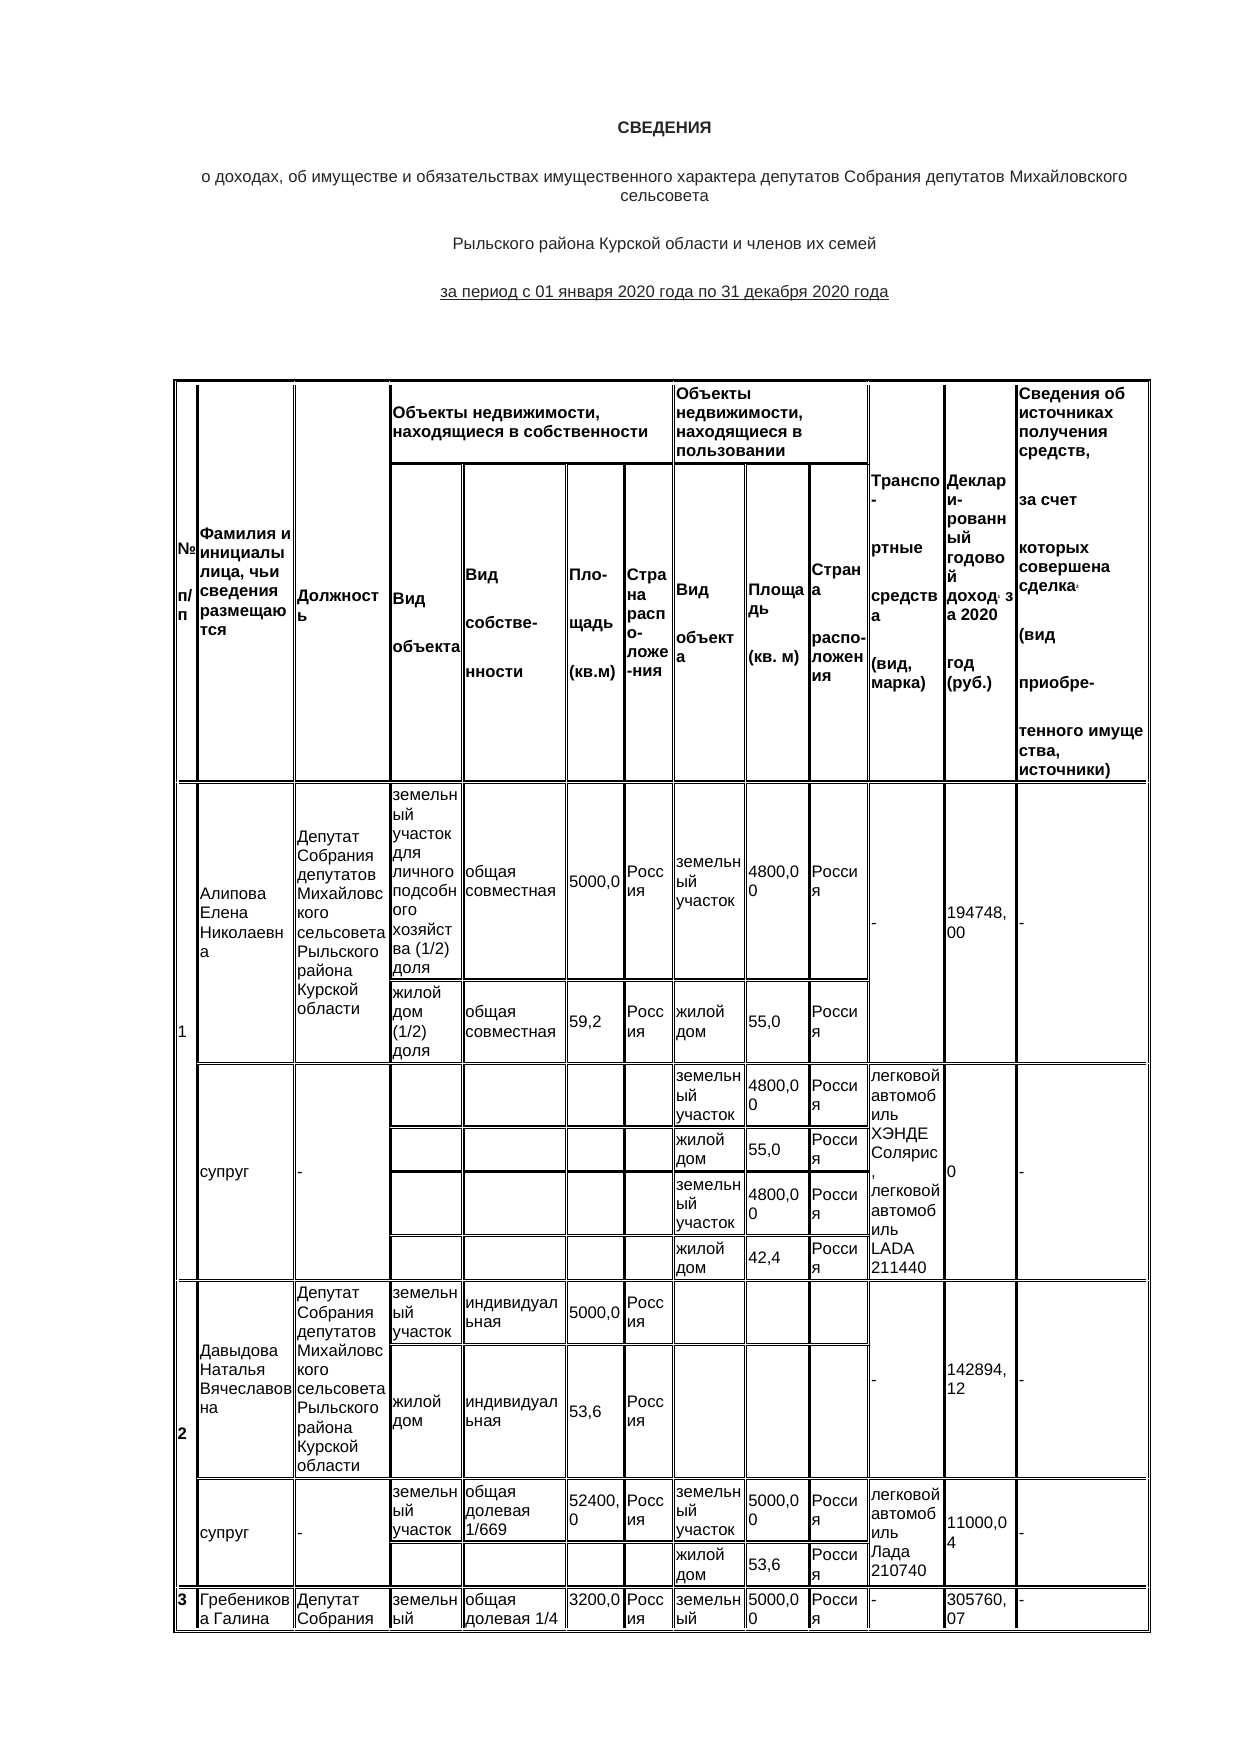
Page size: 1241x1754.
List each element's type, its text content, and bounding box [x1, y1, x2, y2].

table_cell [811, 1346, 867, 1477]
table_cell индивидуальная [465, 1282, 565, 1342]
table_cell Россия [626, 1282, 672, 1342]
table_cell - [1018, 1061, 1148, 1278]
table_cell Депутат Собрания депутатов Михайловского сельсовета Рыльского района Курской области [296, 784, 389, 1061]
table_cell [747, 1346, 808, 1477]
table_header Сведения об источниках получения средств, за счет которых совершена сделка2 (вид приобре- тенного имущества, источники) [1016, 382, 1148, 780]
table_cell легковой автомобиль ХЭНДЕ Солярис, легковой автомобиль LADA 211440 [870, 1065, 943, 1278]
table_cell 0 [946, 1065, 1015, 1278]
table_cell Россия [811, 1129, 867, 1170]
table_cell супруг [199, 1480, 293, 1585]
table_cell Площадь (кв. м) [747, 465, 808, 780]
table_cell Россия [626, 784, 672, 978]
table_cell жилой дом [675, 1544, 744, 1585]
table_cell [392, 1065, 461, 1125]
table_cell [392, 1129, 461, 1170]
table_cell Россия [811, 1480, 867, 1540]
table_cell 3200,0 [567, 1589, 624, 1630]
table_cell 11000,04 [946, 1480, 1015, 1585]
table_cell земельный участок для личного подсобного хозяйства (1/2) доля [392, 784, 461, 978]
table_cell - [1016, 1477, 1149, 1585]
table_cell [392, 1544, 461, 1585]
table_cell 5000,0 [568, 784, 623, 978]
table_cell [626, 1237, 672, 1278]
table_cell [392, 1173, 461, 1234]
table_header Фамилия и инициалы лица, чьи сведения размещаются [197, 382, 294, 780]
table_cell 3 [177, 1585, 197, 1630]
table_cell - [869, 1589, 944, 1630]
text СВЕДЕНИЯ [177, 118, 1152, 137]
table_cell [626, 1173, 672, 1234]
table_cell - [1018, 1279, 1148, 1477]
table_cell Пло- щадь (кв.м) [568, 465, 623, 780]
table_cell [465, 1544, 565, 1585]
table_cell общая совместная [465, 784, 565, 978]
table_cell [811, 1282, 867, 1342]
table_cell Россия [811, 1237, 867, 1278]
table_cell 4800,00 [747, 784, 808, 978]
table_cell Россия [624, 1589, 673, 1630]
table_cell [747, 1282, 808, 1342]
table_cell - [296, 1065, 389, 1278]
table_cell 52400,0 [568, 1480, 623, 1540]
table_cell земельный участок [392, 1282, 461, 1342]
table_cell Россия [811, 784, 867, 978]
table_cell 5000,00 [746, 1589, 809, 1630]
table_cell жилой дом [675, 982, 744, 1061]
table_cell [465, 1237, 565, 1278]
table_cell Россия [626, 1346, 672, 1477]
table_cell общая долевая 1/669 [465, 1480, 565, 1540]
table_cell 5000,00 [747, 1480, 808, 1540]
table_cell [197, 1589, 294, 1630]
text о доходах, об имуществе и обязательствах имущественного характера депутатов Собрания депутатов Михайловского сельсовета [177, 166, 1152, 205]
table_cell жилой дом [675, 1129, 744, 1170]
table_cell - [870, 784, 943, 1061]
table_cell 142894,12 [946, 1282, 1015, 1477]
table_cell - [1018, 780, 1148, 1061]
table_cell земельный участок [675, 784, 744, 978]
table_cell - [296, 1480, 389, 1585]
table_cell Алипова Елена Николаевна [199, 784, 293, 1061]
table_cell [568, 1173, 623, 1234]
table_cell Депутат Собрания депутатов Михайловского сельсовета Рыльского района Курской области [296, 1282, 389, 1477]
table_cell общая совместная [465, 982, 565, 1061]
table_cell [465, 1065, 565, 1125]
table_header Должность [295, 381, 390, 780]
table_cell 55,0 [747, 982, 808, 1061]
table_cell [568, 1065, 623, 1125]
table_cell Россия [626, 1480, 672, 1540]
table_cell [568, 1544, 623, 1585]
text Рыльского района Курской области и членов их семей [177, 234, 1152, 253]
table_cell Россия [809, 1589, 868, 1630]
table_cell - [870, 1282, 943, 1477]
table_header Транспо- ртные средства (вид, марка) [869, 382, 944, 780]
table_cell земельный участок [675, 1173, 744, 1234]
table_cell 5000,0 [568, 1282, 623, 1342]
table_header Деклари-рованный годовой доход1 за 2020 год (руб.) [944, 382, 1016, 780]
table_cell 55,0 [747, 1129, 808, 1170]
table_cell 305760,07 [944, 1589, 1016, 1630]
table_cell - [1016, 1585, 1148, 1630]
table_header Объекты недвижимости, находящиеся в пользовании [674, 382, 868, 462]
table_cell Россия [811, 982, 867, 1061]
table_cell 2 [177, 1279, 196, 1585]
table_header Объекты недвижимости, находящиеся в собственности [390, 382, 673, 462]
table_cell 53,6 [568, 1346, 623, 1477]
table_cell Россия [626, 982, 672, 1061]
table_header № п/п [177, 382, 197, 780]
table_cell [568, 1129, 623, 1170]
table_cell 42,4 [747, 1237, 808, 1278]
table_cell [626, 1129, 672, 1170]
table_cell [465, 1129, 565, 1170]
table_cell общая долевая 1/4 [463, 1589, 567, 1630]
table_cell [626, 1065, 672, 1125]
table_cell Страна распо-ложения [811, 465, 867, 780]
table_cell Давыдова Наталья Вячеславовна [199, 1282, 293, 1477]
table_cell жилой дом (1/2) доля [392, 982, 461, 1061]
table_cell 53,6 [747, 1544, 808, 1585]
text за период с 01 января 2020 года по 31 декабря 2020 года [177, 282, 1152, 301]
table_cell [675, 1346, 744, 1477]
table_cell Вид собстве- нности [465, 465, 565, 780]
table_cell супруг [199, 1065, 293, 1278]
table_cell Россия [811, 1544, 867, 1585]
table_cell [675, 1282, 744, 1342]
table_cell Россия [811, 1173, 867, 1234]
table_cell Вид объекта [392, 465, 461, 780]
table_cell [626, 1544, 672, 1585]
table_cell индивидуальная [465, 1346, 565, 1477]
table_cell [568, 1237, 623, 1278]
table_cell земельный участок [392, 1480, 461, 1540]
table_cell Вид объекта [675, 465, 744, 780]
table_cell земельный участок [674, 1589, 746, 1630]
table_cell [465, 1173, 565, 1234]
table_cell 4800,00 [747, 1065, 808, 1125]
table_cell [392, 1237, 461, 1278]
table_cell земельный участок [390, 1585, 463, 1630]
table_cell Страна распо-ложе-ния [626, 465, 672, 780]
table_cell Россия [811, 1065, 867, 1125]
table_cell 4800,00 [747, 1173, 808, 1234]
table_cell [295, 1589, 390, 1630]
table_cell 1 [177, 780, 196, 1278]
table_cell жилой дом [675, 1237, 744, 1278]
table_cell легковой автомобиль Лада 210740 [870, 1480, 943, 1585]
table_cell жилой дом [392, 1346, 461, 1477]
table_cell 59,2 [568, 982, 623, 1061]
table_cell 194748,00 [946, 784, 1015, 1061]
table_cell земельный участок [675, 1480, 744, 1540]
table_cell земельный участок [675, 1065, 744, 1125]
